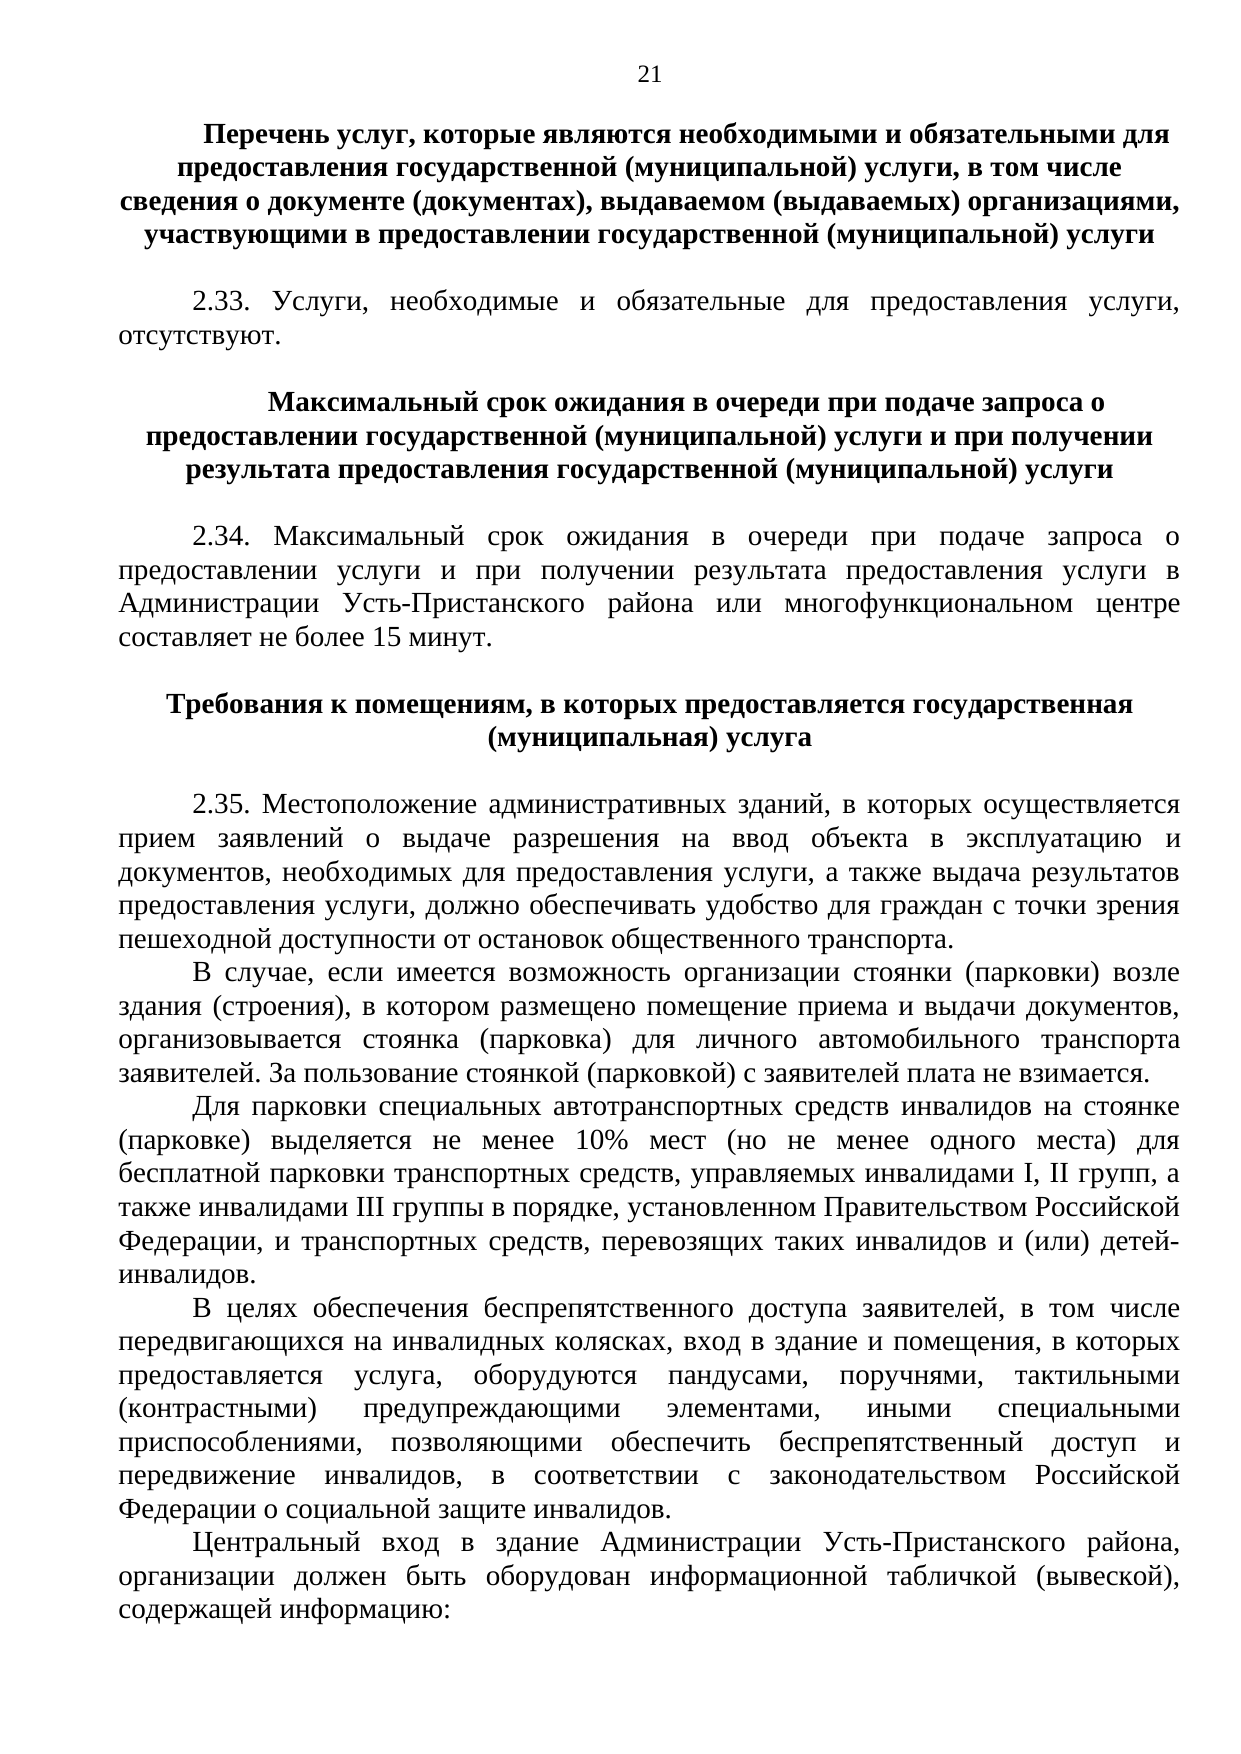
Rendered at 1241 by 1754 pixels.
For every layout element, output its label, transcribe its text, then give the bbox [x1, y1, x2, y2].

text 2.35. Местоположение административных зданий, в которых осуществляется прием заявлений о выдаче разрешения на ввод объекта в эксплуатацию и документов, необходимых для предоставления услуги, а также выдача результатов предоставления услуги, должно обеспечивать удобство для граждан с точки зрения пешеходной доступности от остановок общественного транспорта. [118, 787, 1181, 954]
text В случае, если имеется возможность организации стоянки (парковки) возле здания (строения), в котором размещено помещение приема и выдачи документов, организовывается стоянка (парковка) для личного автомобильного транспорта заявителей. За пользование стоянкой (парковкой) с заявителей плата не взимается. [118, 954, 1181, 1088]
text Максимальный срок ожидания в очереди при подаче запроса о предоставлении государственной (муниципальной) услуги и при получении результата предоставления государственной (муниципальной) услуги [118, 384, 1181, 485]
text В целях обеспечения беспрепятственного доступа заявителей, в том числе передвигающихся на инвалидных колясках, вход в здание и помещения, в которых предоставляется услуга, оборудуются пандусами, поручнями, тактильными (контрастными) предупреждающими элементами, иными специальными приспособлениями, позволяющими обеспечить беспрепятственный доступ и передвижение инвалидов, в соответствии с законодательством Российской Федерации о социальной защите инвалидов. [118, 1290, 1181, 1524]
text Для парковки специальных автотранспортных средств инвалидов на стоянке (парковке) выделяется не менее 10% мест (но не менее одного места) для бесплатной парковки транспортных средств, управляемых инвалидами I, II групп, а также инвалидами III группы в порядке, установленном Правительством Российской Федерации, и транспортных средств, перевозящих таких инвалидов и (или) детей-инвалидов. [118, 1088, 1181, 1290]
text Требования к помещениям, в которых предоставляется государственная (муниципальная) услуга [118, 686, 1181, 753]
text Центральный вход в здание Администрации Усть-Пристанского района, организации должен быть оборудован информационной табличкой (вывеской), содержащей информацию: [118, 1524, 1181, 1625]
text Перечень услуг, которые являются необходимыми и обязательными для предоставления государственной (муниципальной) услуги, в том числе сведения о документе (документах), выдаваемом (выдаваемых) организациями, участвующими в предоставлении государственной (муниципальной) услуги [118, 116, 1181, 250]
text 2.33. Услуги, необходимые и обязательные для предоставления услуги, отсутствуют. [118, 283, 1181, 351]
text 2.34. Максимальный срок ожидания в очереди при подаче запроса о предоставлении услуги и при получении результата предоставления услуги в Администрации Усть-Пристанского района или многофункциональном центре составляет не более 15 минут. [118, 518, 1181, 652]
